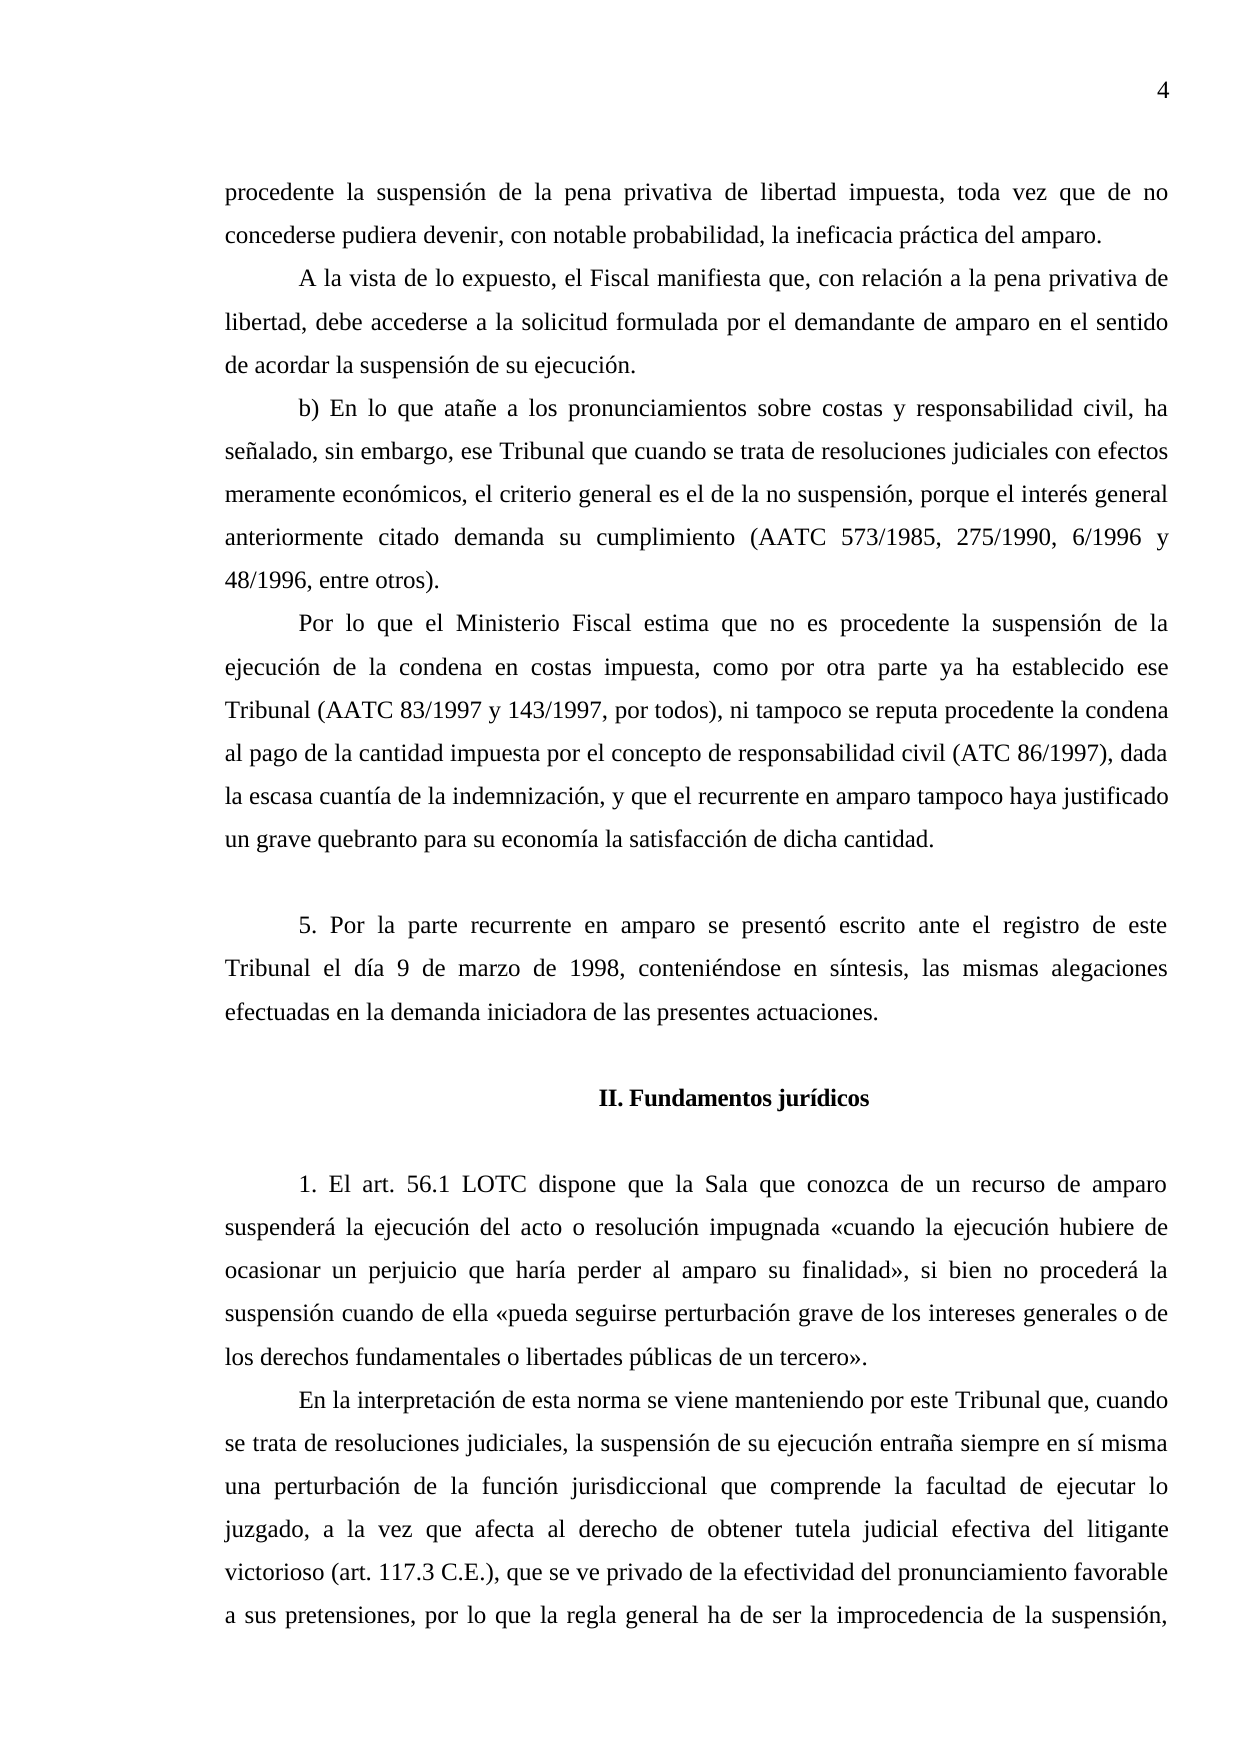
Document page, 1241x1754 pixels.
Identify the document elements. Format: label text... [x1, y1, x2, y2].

text Por lo que el Ministerio Fiscal estima que no es procedente la suspensión de la ejecución de la condena en costas impuesta, como por otra parte ya ha establecido ese Tribunal (AATC 83/1997 y 143/1997, por todos), ni tampoco se reputa procedente la condena al pago de la cantidad impuesta por el concepto de responsabilidad civil (ATC 86/1997), dada la escasa cuantía de la indemnización, y que el recurrente en amparo tampoco haya justificado un grave quebranto para su economía la satisfacción de dicha cantidad. [224, 608, 1169, 853]
text 5. Por la parte recurrente en amparo se presentó escrito ante el registro de este Tribunal el día 9 de marzo de 1998, conteniéndose en síntesis, las mismas alegaciones efectuadas en la demanda iniciadora de las presentes actuaciones. [224, 910, 1169, 1025]
text A la vista de lo expuesto, el Fiscal manifiesta que, con relación a la pena privativa de libertad, debe accederse a la solicitud formulada por el demandante de amparo en el sentido de acordar la suspensión de su ejecución. [224, 263, 1169, 378]
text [224, 177, 1169, 249]
text 1. El art. 56.1 LOTC dispone que la Sala que conozca de un recurso de amparo suspenderá la ejecución del acto o resolución impugnada «cuando la ejecución hubiere de ocasionar un perjuicio que haría perder al amparo su finalidad», si bien no procederá la suspensión cuando de ella «pueda seguirse perturbación grave de los intereses generales o de los derechos fundamentales o libertades públicas de un tercero». [224, 1169, 1169, 1370]
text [224, 1385, 1169, 1629]
subtitle II. Fundamentos jurídicos [224, 1083, 1169, 1112]
text b) En lo que atañe a los pronunciamientos sobre costas y responsabilidad civil, ha señalado, sin embargo, ese Tribunal que cuando se trata de resoluciones judiciales con efectos meramente económicos, el criterio general es el de la no suspensión, porque el interés general anteriormente citado demanda su cumplimiento (AATC 573/1985, 275/1990, 6/1996 y 48/1996, entre otros). [224, 393, 1169, 594]
